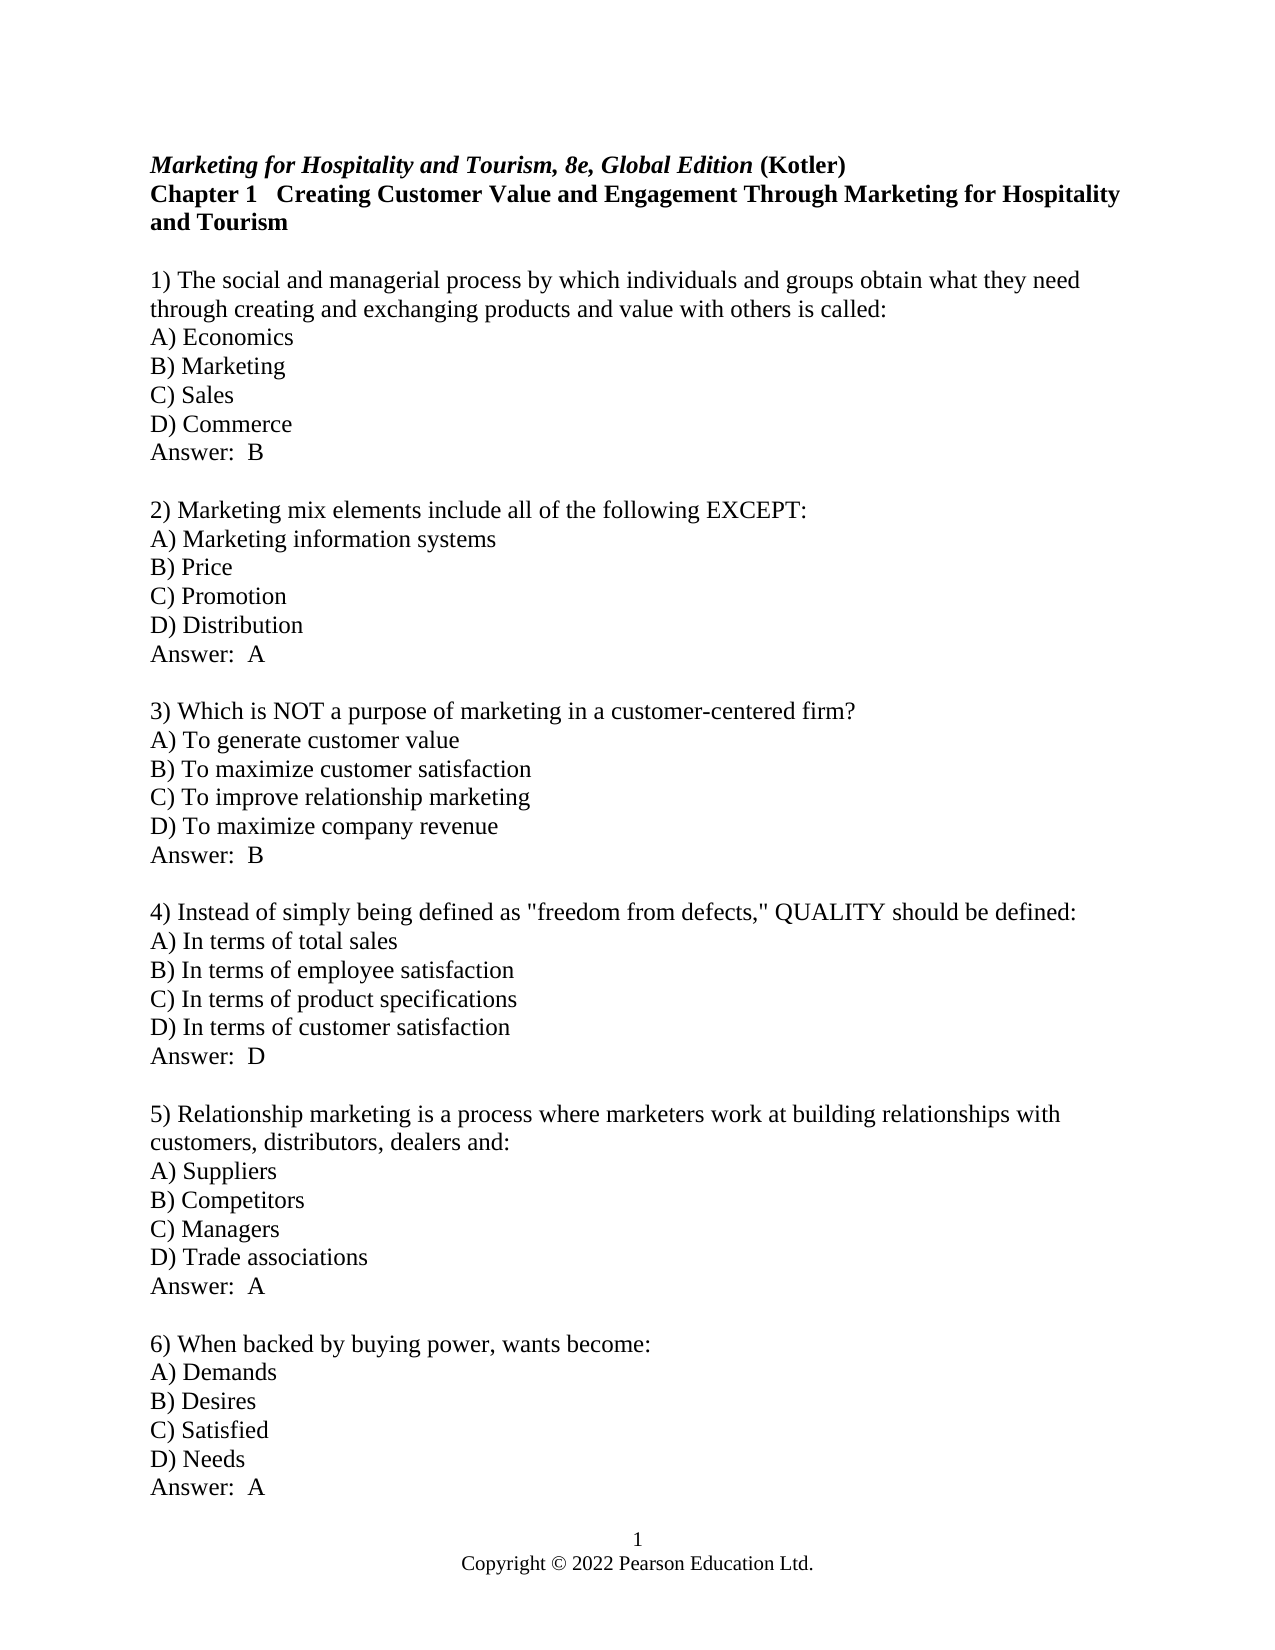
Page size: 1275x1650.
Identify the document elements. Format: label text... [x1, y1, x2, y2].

text 5) Relationship marketing is a process where marketers work at building relationships with customers, distributors, dealers and: [150, 1099, 1125, 1156]
text Answer: D [150, 1041, 1125, 1070]
text B) Desires [150, 1386, 1125, 1415]
text Answer: B [150, 840, 1125, 869]
text A) Marketing information systems [150, 524, 1125, 552]
text B) Competitors [150, 1185, 1125, 1214]
text C) In terms of product specifications [150, 984, 1125, 1012]
text B) Price [150, 552, 1125, 581]
text A) In terms of total sales [150, 926, 1125, 955]
text 3) Which is NOT a purpose of marketing in a customer-centered firm? [150, 696, 1125, 725]
text A) Suppliers [150, 1156, 1125, 1185]
text B) In terms of employee satisfaction [150, 955, 1125, 984]
text C) Managers [150, 1214, 1125, 1242]
text D) Distribution [150, 610, 1125, 639]
text D) To maximize company revenue [150, 811, 1125, 840]
text D) Trade associations [150, 1242, 1125, 1271]
text B) To maximize customer satisfaction [150, 754, 1125, 782]
text C) To improve relationship marketing [150, 782, 1125, 811]
text D) Commerce [150, 409, 1125, 437]
text Chapter 1 Creating Customer Value and Engagement Through Marketing for Hospitality and Tourism [150, 179, 1125, 236]
text Marketing for Hospitality and Tourism, 8e, Global Edition (Kotler) [150, 150, 1125, 179]
text 6) When backed by buying power, wants become: [150, 1329, 1125, 1357]
text 1) The social and managerial process by which individuals and groups obtain what they need through creating and exchanging products and value with others is called: [150, 265, 1125, 322]
text A) Economics [150, 322, 1125, 351]
text Answer: A [150, 1271, 1125, 1300]
text C) Sales [150, 380, 1125, 409]
text C) Satisfied [150, 1415, 1125, 1444]
text D) In terms of customer satisfaction [150, 1012, 1125, 1041]
text B) Marketing [150, 351, 1125, 380]
text A) To generate customer value [150, 725, 1125, 754]
text C) Promotion [150, 581, 1125, 610]
text 4) Instead of simply being defined as "freedom from defects," QUALITY should be defined: [150, 897, 1125, 926]
text D) Needs [150, 1444, 1125, 1472]
text 2) Marketing mix elements include all of the following EXCEPT: [150, 495, 1125, 524]
text Answer: A [150, 639, 1125, 667]
text Answer: B [150, 437, 1125, 466]
text A) Demands [150, 1357, 1125, 1386]
text Answer: A [150, 1472, 1125, 1501]
